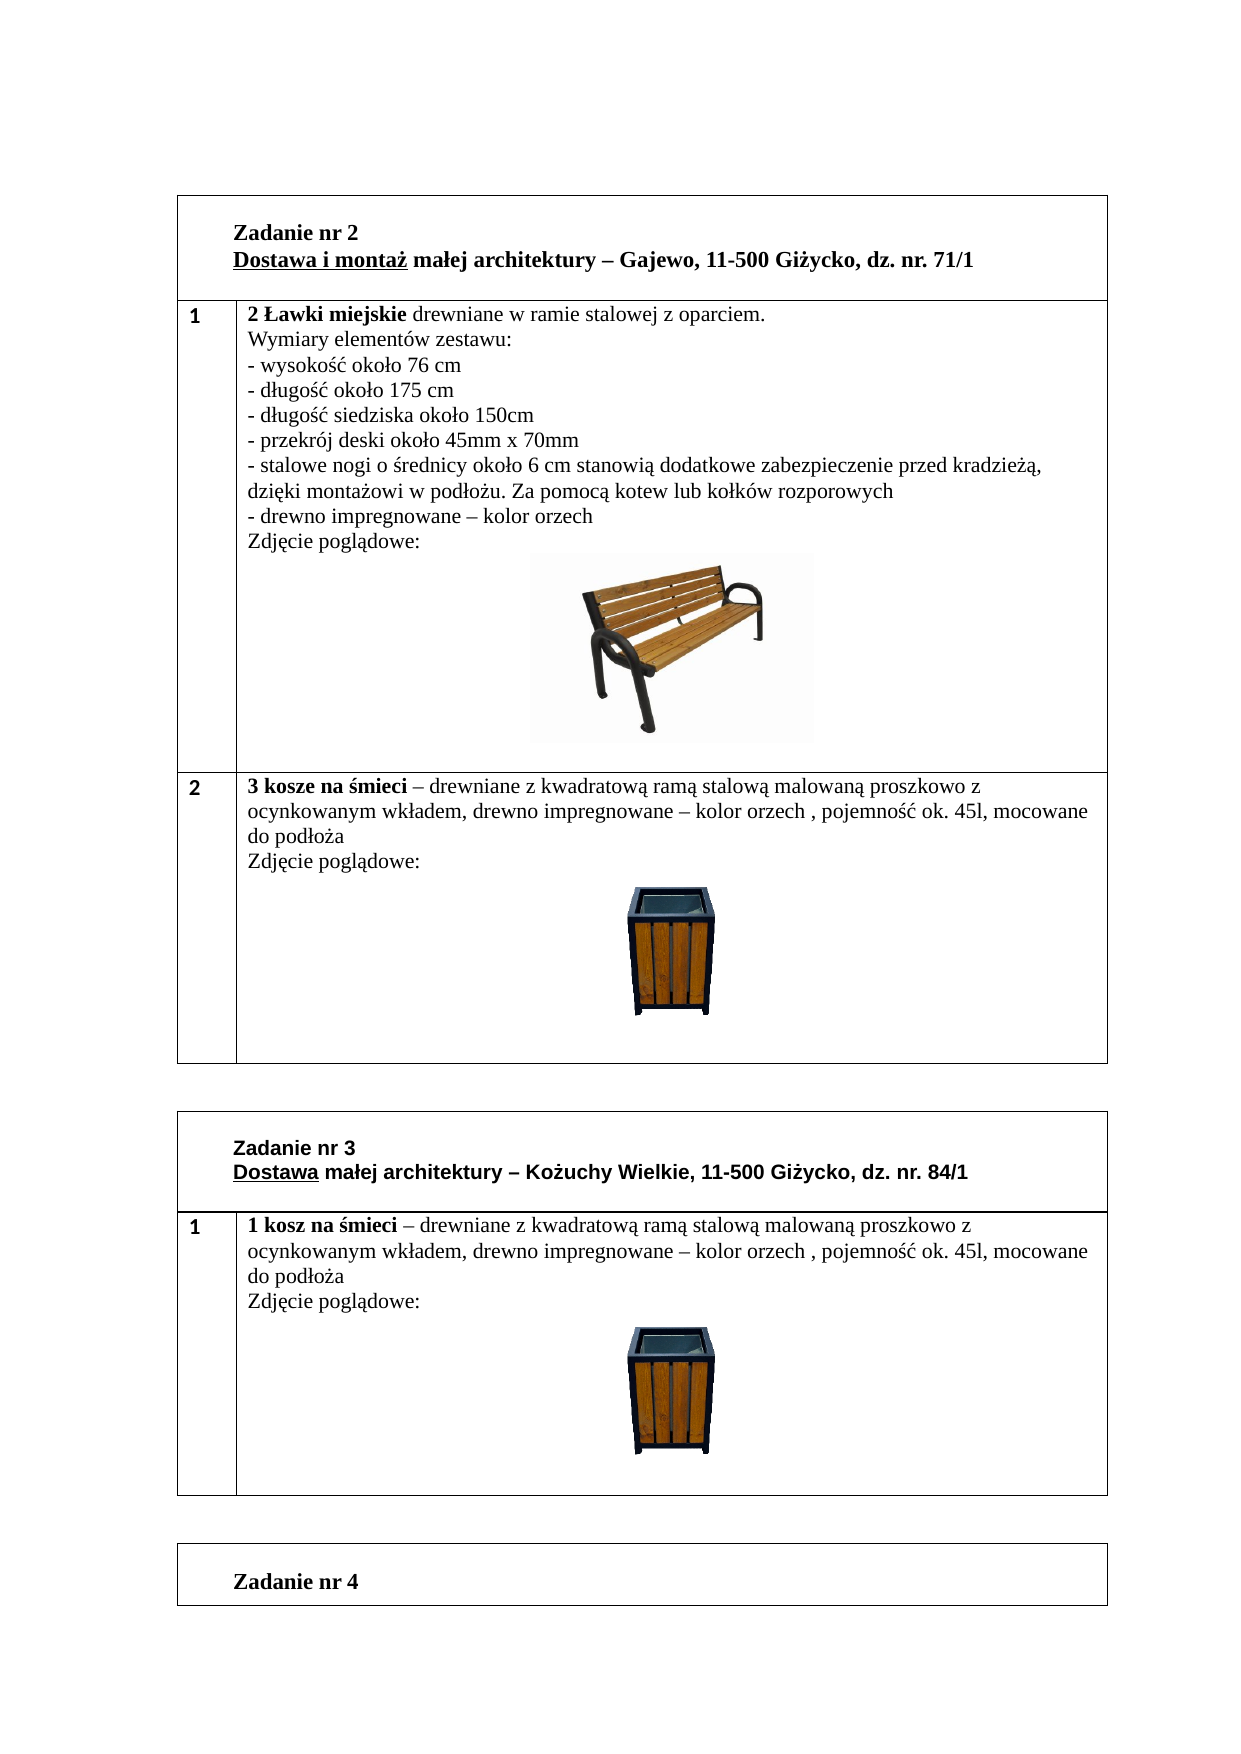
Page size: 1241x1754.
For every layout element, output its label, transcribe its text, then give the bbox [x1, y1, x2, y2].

picture [556, 873, 788, 1028]
table_cell 3 kosze na śmieci – drewniane z kwadratową ramą stalową malowaną proszkowo z ocynkowanym wkładem, drewno impregnowane – kolor orzech , pojemność ok. 45l, mocowane do podłoża Zdjęcie poglądowe: [237, 773, 1107, 1063]
table_header Zadanie nr 2 Dostawa i montaż małej architektury – Gajewo, 11-500 Giżycko, dz. nr. 71/1 [178, 196, 1107, 300]
table_cell 2 Ławki miejskie drewniane w ramie stalowej z oparciem. Wymiary elementów zestawu: - wysokość około 76 cm - długość około 175 cm - długość siedziska około 150cm - przekrój deski około 45mm x 70mm - stalowe nogi o średnicy około 6 cm stanowią dodatkowe zabezpieczenie przed kradzieżą, dzięki montażowi w podłożu. Za pomocą kotew lub kołków rozporowych - drewno impregnowane – kolor orzech Zdjęcie poglądowe: [237, 301, 1107, 772]
table_cell 1 [178, 301, 236, 772]
picture [556, 1313, 788, 1467]
picture [529, 553, 814, 743]
table_cell 1 kosz na śmieci – drewniane z kwadratową ramą stalową malowaną proszkowo z ocynkowanym wkładem, drewno impregnowane – kolor orzech , pojemność ok. 45l, mocowane do podłoża Zdjęcie poglądowe: [237, 1213, 1107, 1495]
table_cell 1 [178, 1213, 236, 1495]
table_cell 2 [178, 773, 236, 1063]
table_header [178, 1544, 1107, 1605]
table_header Zadanie nr 3 Dostawa małej architektury – Kożuchy Wielkie, 11-500 Giżycko, dz. nr. 84/1 [178, 1112, 1107, 1211]
